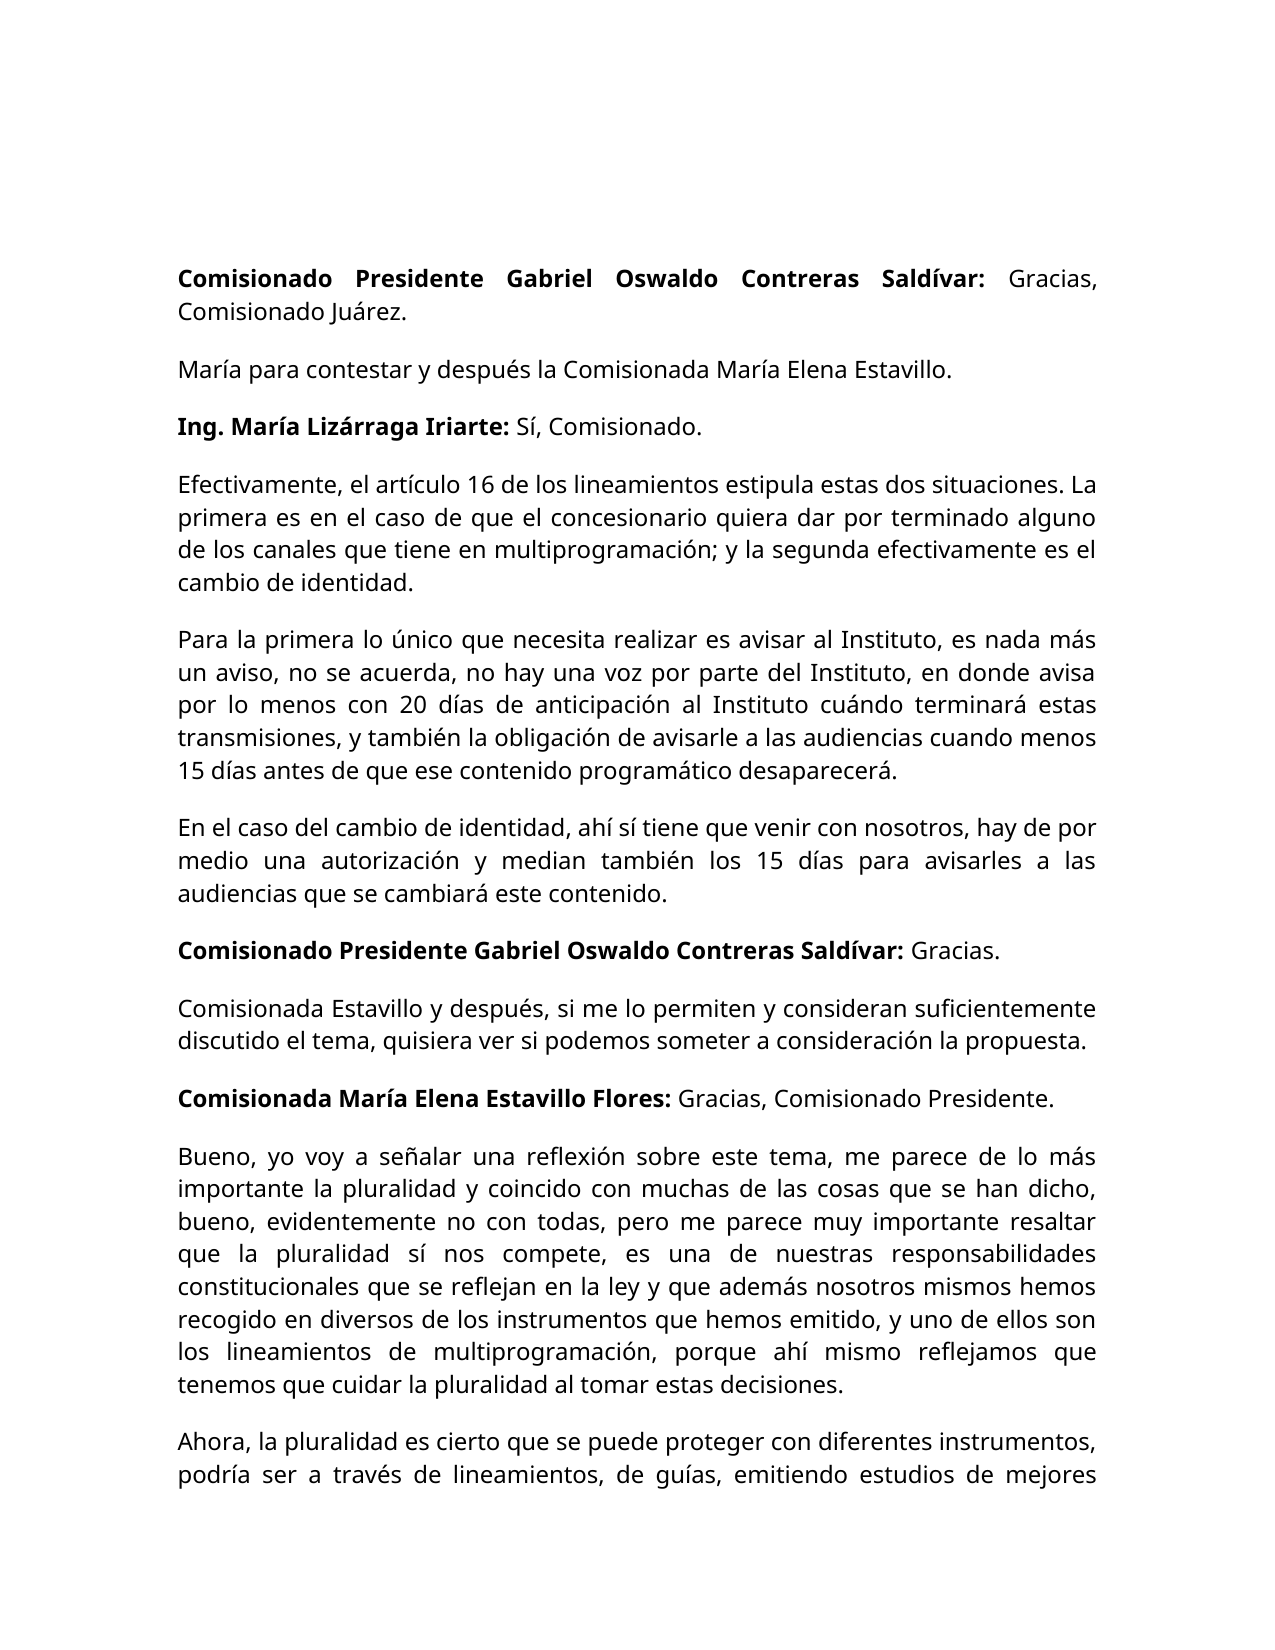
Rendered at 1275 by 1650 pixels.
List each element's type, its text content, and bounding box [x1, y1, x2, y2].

text Efectivamente, el artículo 16 de los lineamientos estipula estas dos situaciones. La primera es en el caso de que el concesionario quiera dar por terminado alguno de los canales que tiene en multiprogramación; y la segunda efectivamente es el cambio de identidad. [177, 468, 1098, 598]
text Bueno, yo voy a señalar una reflexión sobre este tema, me parece de lo más importante la pluralidad y coincido con muchas de las cosas que se han dicho, bueno, evidentemente no con todas, pero me parece muy importante resaltar que la pluralidad sí nos compete, es una de nuestras responsabilidades constitucionales que se reflejan en la ley y que además nosotros mismos hemos recogido en diversos de los instrumentos que hemos emitido, y uno de ellos son los lineamientos de multiprogramación, porque ahí mismo reflejamos que tenemos que cuidar la pluralidad al tomar estas decisiones. [177, 1139, 1098, 1400]
text Comisionada Estavillo y después, si me lo permiten y consideran suficientemente discutido el tema, quisiera ver si podemos someter a consideración la propuesta. [177, 992, 1098, 1057]
text Comisionado Presidente Gabriel Oswaldo Contreras Saldívar: Gracias. [177, 934, 1098, 967]
text Comisionado Presidente Gabriel Oswaldo Contreras Saldívar: Gracias, Comisionado Juárez. [177, 262, 1098, 327]
text María para contestar y después la Comisionada María Elena Estavillo. [177, 352, 1098, 385]
text En el caso del cambio de identidad, ahí sí tiene que venir con nosotros, hay de por medio una autorización y median también los 15 días para avisarles a las audiencias que se cambiará este contenido. [177, 811, 1098, 909]
text Ing. María Lizárraga Iriarte: Sí, Comisionado. [177, 410, 1098, 443]
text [177, 1425, 1098, 1490]
text Para la primera lo único que necesita realizar es avisar al Instituto, es nada más un aviso, no se acuerda, no hay una voz por parte del Instituto, en donde avisa por lo menos con 20 días de anticipación al Instituto cuándo terminará estas transmisiones, y también la obligación de avisarle a las audiencias cuando menos 15 días antes de que ese contenido programático desaparecerá. [177, 623, 1098, 786]
text Comisionada María Elena Estavillo Flores: Gracias, Comisionado Presidente. [177, 1082, 1098, 1114]
